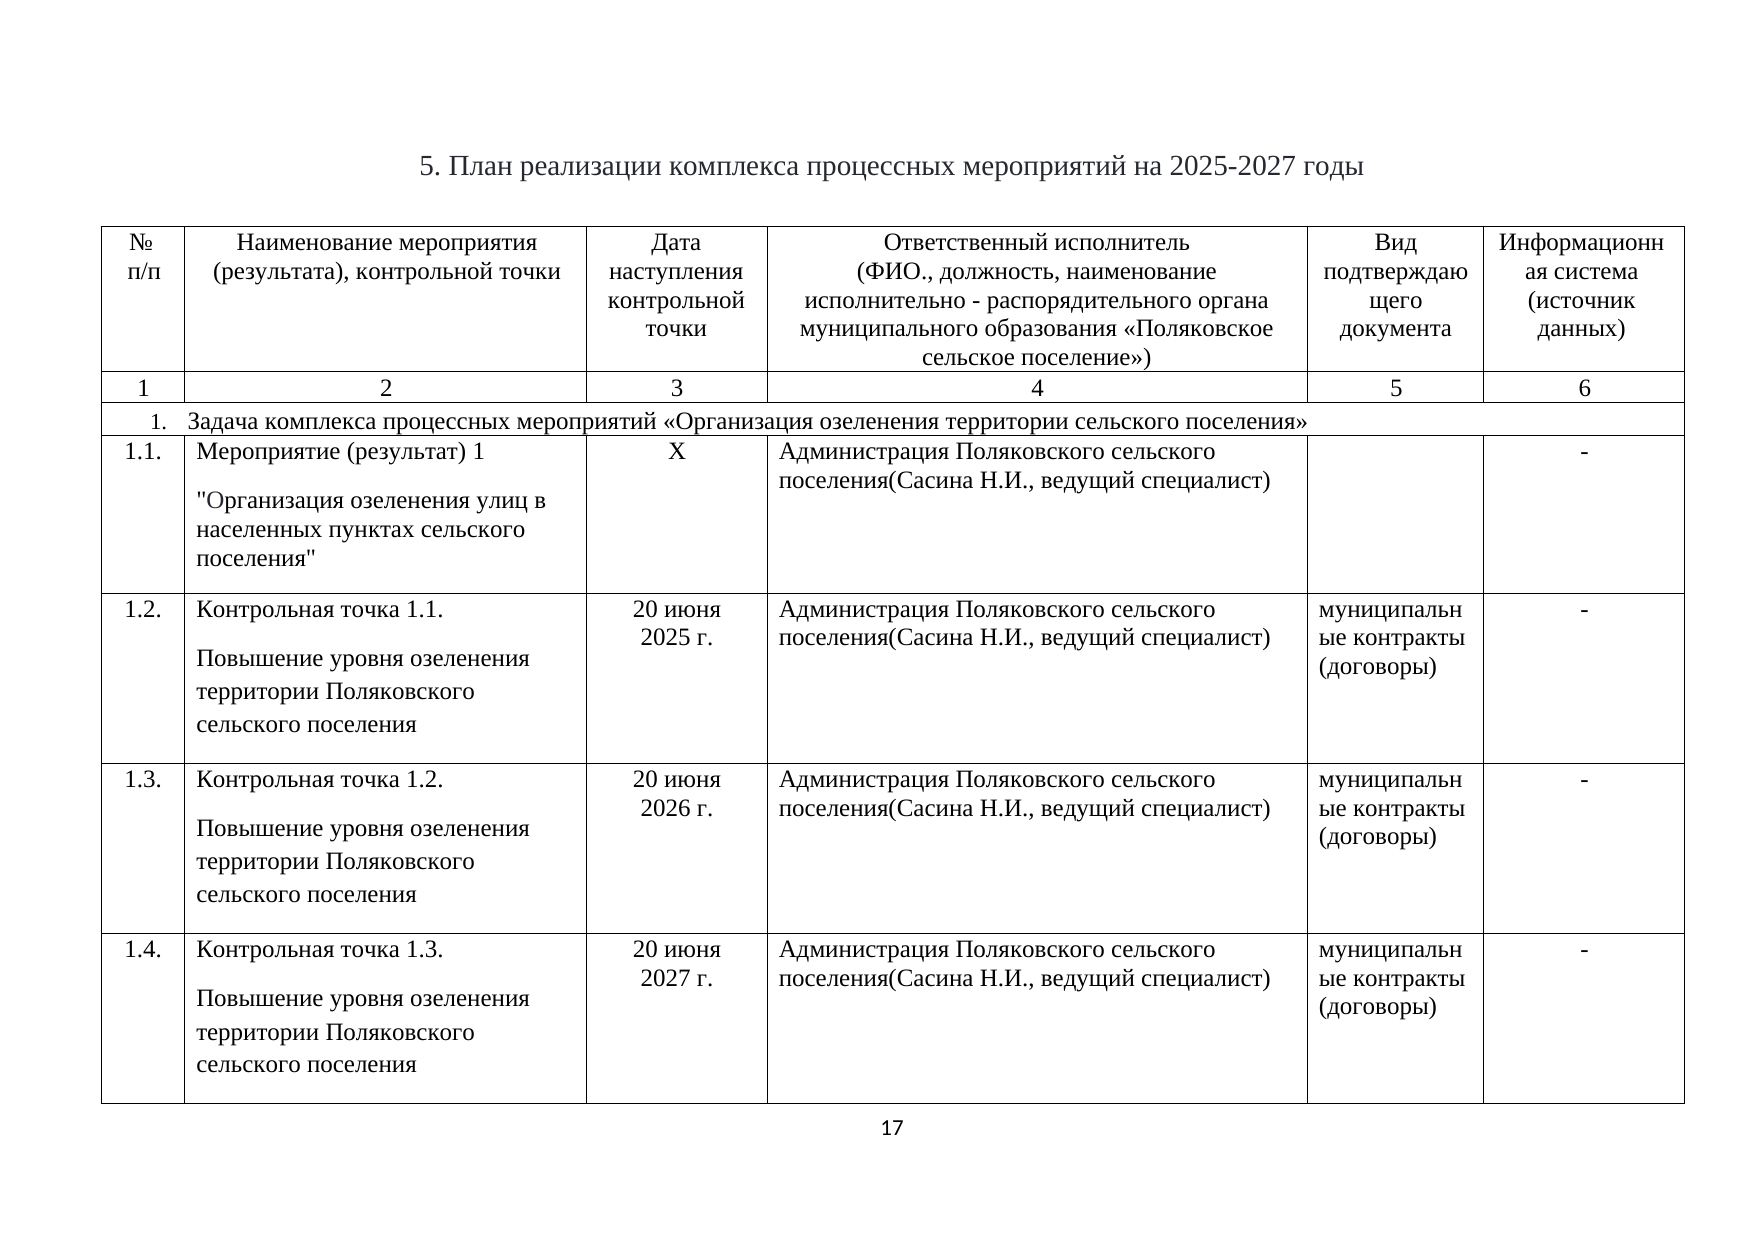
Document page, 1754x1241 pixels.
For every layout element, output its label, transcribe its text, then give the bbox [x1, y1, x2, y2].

table_header Наименование мероприятия (результата), контрольной точки [185, 227, 586, 371]
table_cell 5 [1308, 372, 1483, 402]
table_cell - [1484, 436, 1684, 593]
table_cell 1 [102, 372, 184, 402]
table_cell Контрольная точка 1.2. Повышение уровня озеленения территории Поляковского сельского поселения [185, 764, 586, 933]
table_cell 20 июня 2027 г. [587, 934, 767, 1103]
table_cell [1308, 436, 1483, 593]
table_header Информационная система (источник данных) [1484, 227, 1684, 371]
table_cell 1.1. [102, 436, 184, 593]
table_cell муниципальные контракты (договоры) [1308, 594, 1483, 763]
table_cell 1.4. [102, 934, 184, 1103]
table_cell 3 [587, 372, 767, 402]
table_cell Х [587, 436, 767, 593]
table_cell Задача комплекса процессных мероприятий «Организация озеленения территории сельского поселения» [102, 403, 1684, 435]
table_cell Контрольная точка 1.1. Повышение уровня озеленения территории Поляковского сельского поселения [185, 594, 586, 763]
table_header Вид подтверждающего документа [1308, 227, 1483, 371]
table_cell 2 [185, 372, 586, 402]
table_cell - [1484, 594, 1684, 763]
table_cell Мероприятие (результат) 1 "Организация озеленения улиц в населенных пунктах сельского поселения" [185, 436, 586, 593]
table_cell Администрация Поляковского сельского поселения(Сасина Н.И., ведущий специалист) [768, 764, 1307, 933]
table_cell 1.2. [102, 594, 184, 763]
table_cell 6 [1484, 372, 1684, 402]
table_cell муниципальные контракты (договоры) [1308, 764, 1483, 933]
table_cell Администрация Поляковского сельского поселения(Сасина Н.И., ведущий специалист) [768, 594, 1307, 763]
table_cell Контрольная точка 1.3. Повышение уровня озеленения территории Поляковского сельского поселения [185, 934, 586, 1103]
subtitle 5. План реализации комплекса процессных мероприятий на 2025-2027 годы [100, 148, 1683, 181]
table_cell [768, 934, 1307, 1103]
table_header Дата наступления контрольной точки [587, 227, 767, 371]
table_cell Администрация Поляковского сельского поселения(Сасина Н.И., ведущий специалист) [768, 436, 1307, 593]
table_header Ответственный исполнитель (ФИО., должность, наименование исполнительно - распорядительного органа муниципального образования «Поляковское сельское поселение») [768, 227, 1307, 371]
table_header № п/п [102, 227, 184, 371]
table_cell 4 [768, 372, 1307, 402]
table_cell 1.3. [102, 764, 184, 933]
table_cell - [1484, 764, 1684, 933]
table_cell 20 июня 2026 г. [587, 764, 767, 933]
table_cell - [1484, 934, 1684, 1103]
table_cell 20 июня 2025 г. [587, 594, 767, 763]
table_cell муниципальные контракты (договоры) [1308, 934, 1483, 1103]
